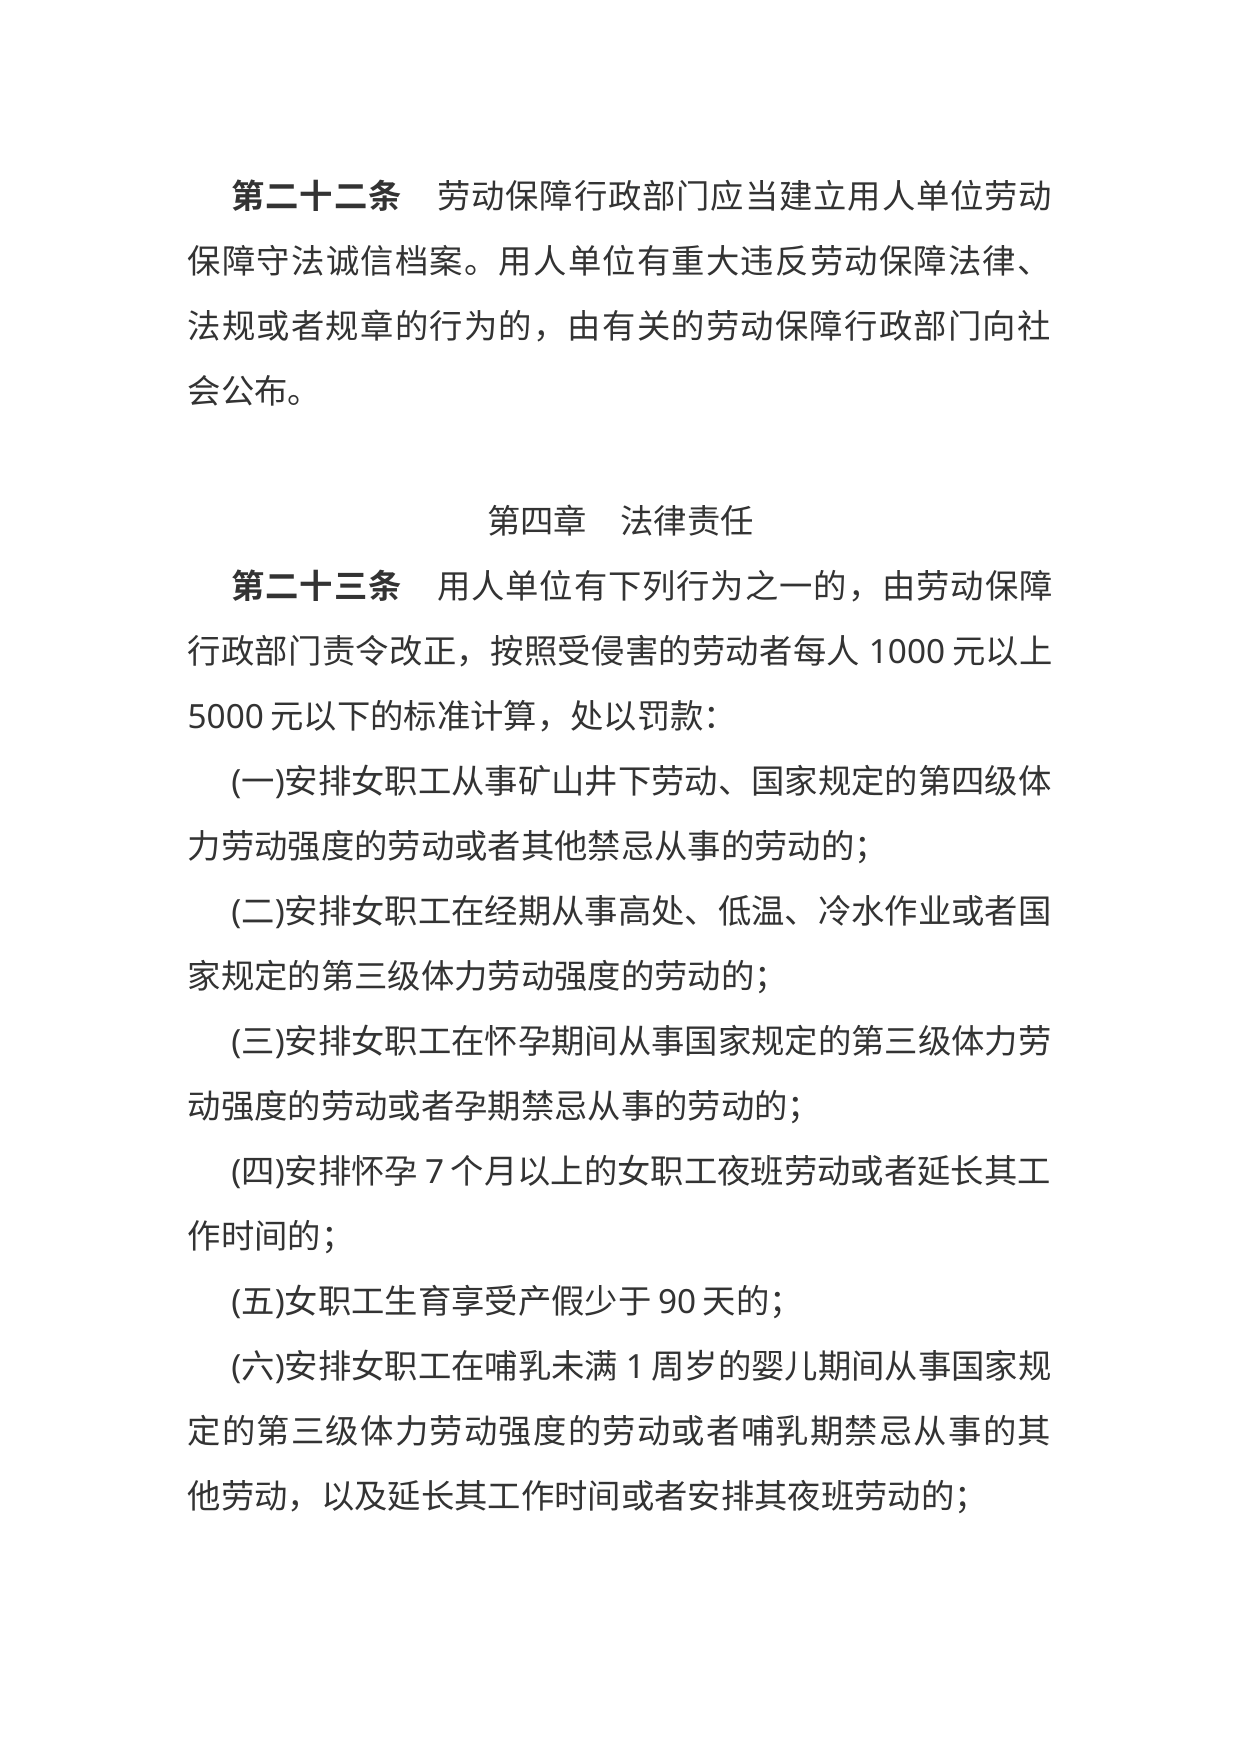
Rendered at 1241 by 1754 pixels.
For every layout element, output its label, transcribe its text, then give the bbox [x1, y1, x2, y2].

text (六)安排女职工在哺乳未满1周岁的婴儿期间从事国家规定的第三级体力劳动强度的劳动或者哺乳期禁忌从事的其他劳动，以及延长其工作时间或者安排其夜班劳动的； [187, 1332, 1053, 1527]
text 第二十二条 劳动保障行政部门应当建立用人单位劳动保障守法诚信档案。用人单位有重大违反劳动保障法律、法规或者规章的行为的，由有关的劳动保障行政部门向社会公布。 [187, 162, 1053, 422]
text 第二十三条 用人单位有下列行为之一的，由劳动保障行政部门责令改正，按照受侵害的劳动者每人1000元以上5000元以下的标准计算，处以罚款： [187, 552, 1053, 747]
text (五)女职工生育享受产假少于90天的； [187, 1267, 1053, 1332]
text (三)安排女职工在怀孕期间从事国家规定的第三级体力劳动强度的劳动或者孕期禁忌从事的劳动的； [187, 1007, 1053, 1137]
text (四)安排怀孕7个月以上的女职工夜班劳动或者延长其工作时间的； [187, 1137, 1053, 1267]
text (一)安排女职工从事矿山井下劳动、国家规定的第四级体力劳动强度的劳动或者其他禁忌从事的劳动的； [187, 747, 1053, 877]
text (二)安排女职工在经期从事高处、低温、冷水作业或者国家规定的第三级体力劳动强度的劳动的； [187, 877, 1053, 1007]
text 第四章 法律责任 [187, 487, 1053, 552]
